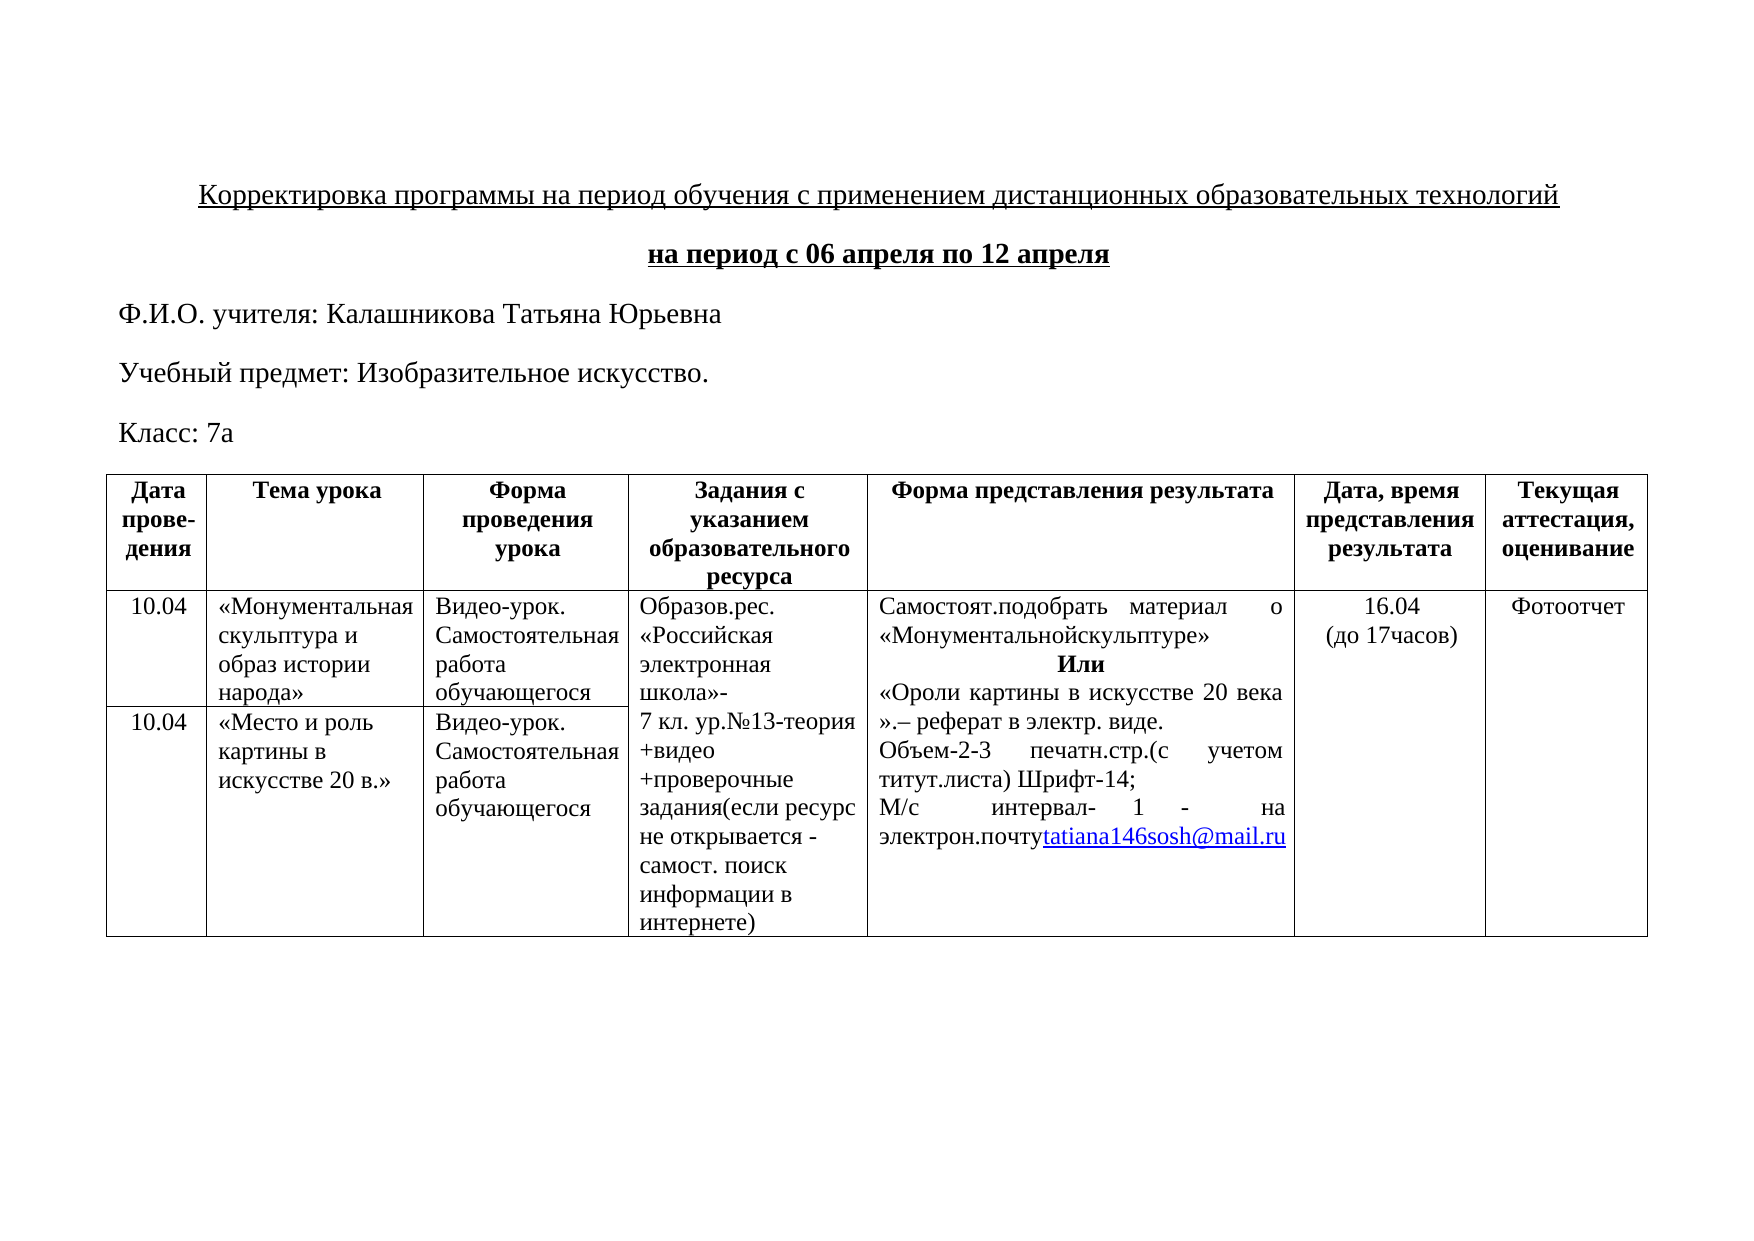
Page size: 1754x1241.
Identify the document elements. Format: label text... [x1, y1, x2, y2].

table_header Форма проведения урока [424, 475, 628, 590]
table_header Задания с указанием образовательного ресурса [629, 475, 867, 590]
table_header Дата, время представления результата [1295, 475, 1485, 590]
table_cell Образов.рес. «Российская электронная школа»- 7 кл. ур.№13-теория +видео +проверочные задания(если ресурс не открывается - самост. поиск информации в интернете) [629, 591, 867, 936]
table_cell «Место и роль картины в искусстве 20 в.» [207, 707, 423, 936]
table_header Тема урока [207, 475, 423, 590]
table_cell 16.04 (до 17часов) [1295, 591, 1485, 936]
table_cell «Монументальная скульптура и образ истории народа» [207, 591, 423, 706]
table_cell Фотоотчет [1486, 591, 1647, 936]
table_cell Видео-урок. Самостоятельная работа обучающегося [424, 591, 628, 706]
text Корректировка программы на период обучения с применением дистанционных образовательных технологий [118, 177, 1639, 211]
text на период с 06 апреля по 12 апреля [118, 237, 1639, 270]
text Учебный предмет: Изобразительное искусство. [118, 355, 1639, 389]
table_cell 10.04 [107, 591, 206, 706]
text Класс: 7а [118, 415, 1639, 448]
text Ф.И.О. учителя: Калашникова Татьяна Юрьевна [118, 296, 1639, 329]
table_header Текущая аттестация, оценивание [1486, 475, 1647, 590]
table_cell Видео-урок. Самостоятельная работа обучающегося [424, 707, 628, 936]
table_header Форма представления результата [868, 475, 1294, 590]
table_cell Самостоят.подобрать материал о «Монументальнойскульптуре» Или «Ороли картины в искусстве 20 века ».– реферат в электр. виде. Объем-2-3 печатн.стр.(с учетом титут.листа) Шрифт-14; М/с интервал- 1 - на электрон.почтуtatiana146sosh@mail.ru [868, 591, 1294, 936]
table_cell 10.04 [107, 707, 206, 936]
table_header Дата прове- дения [107, 475, 206, 590]
